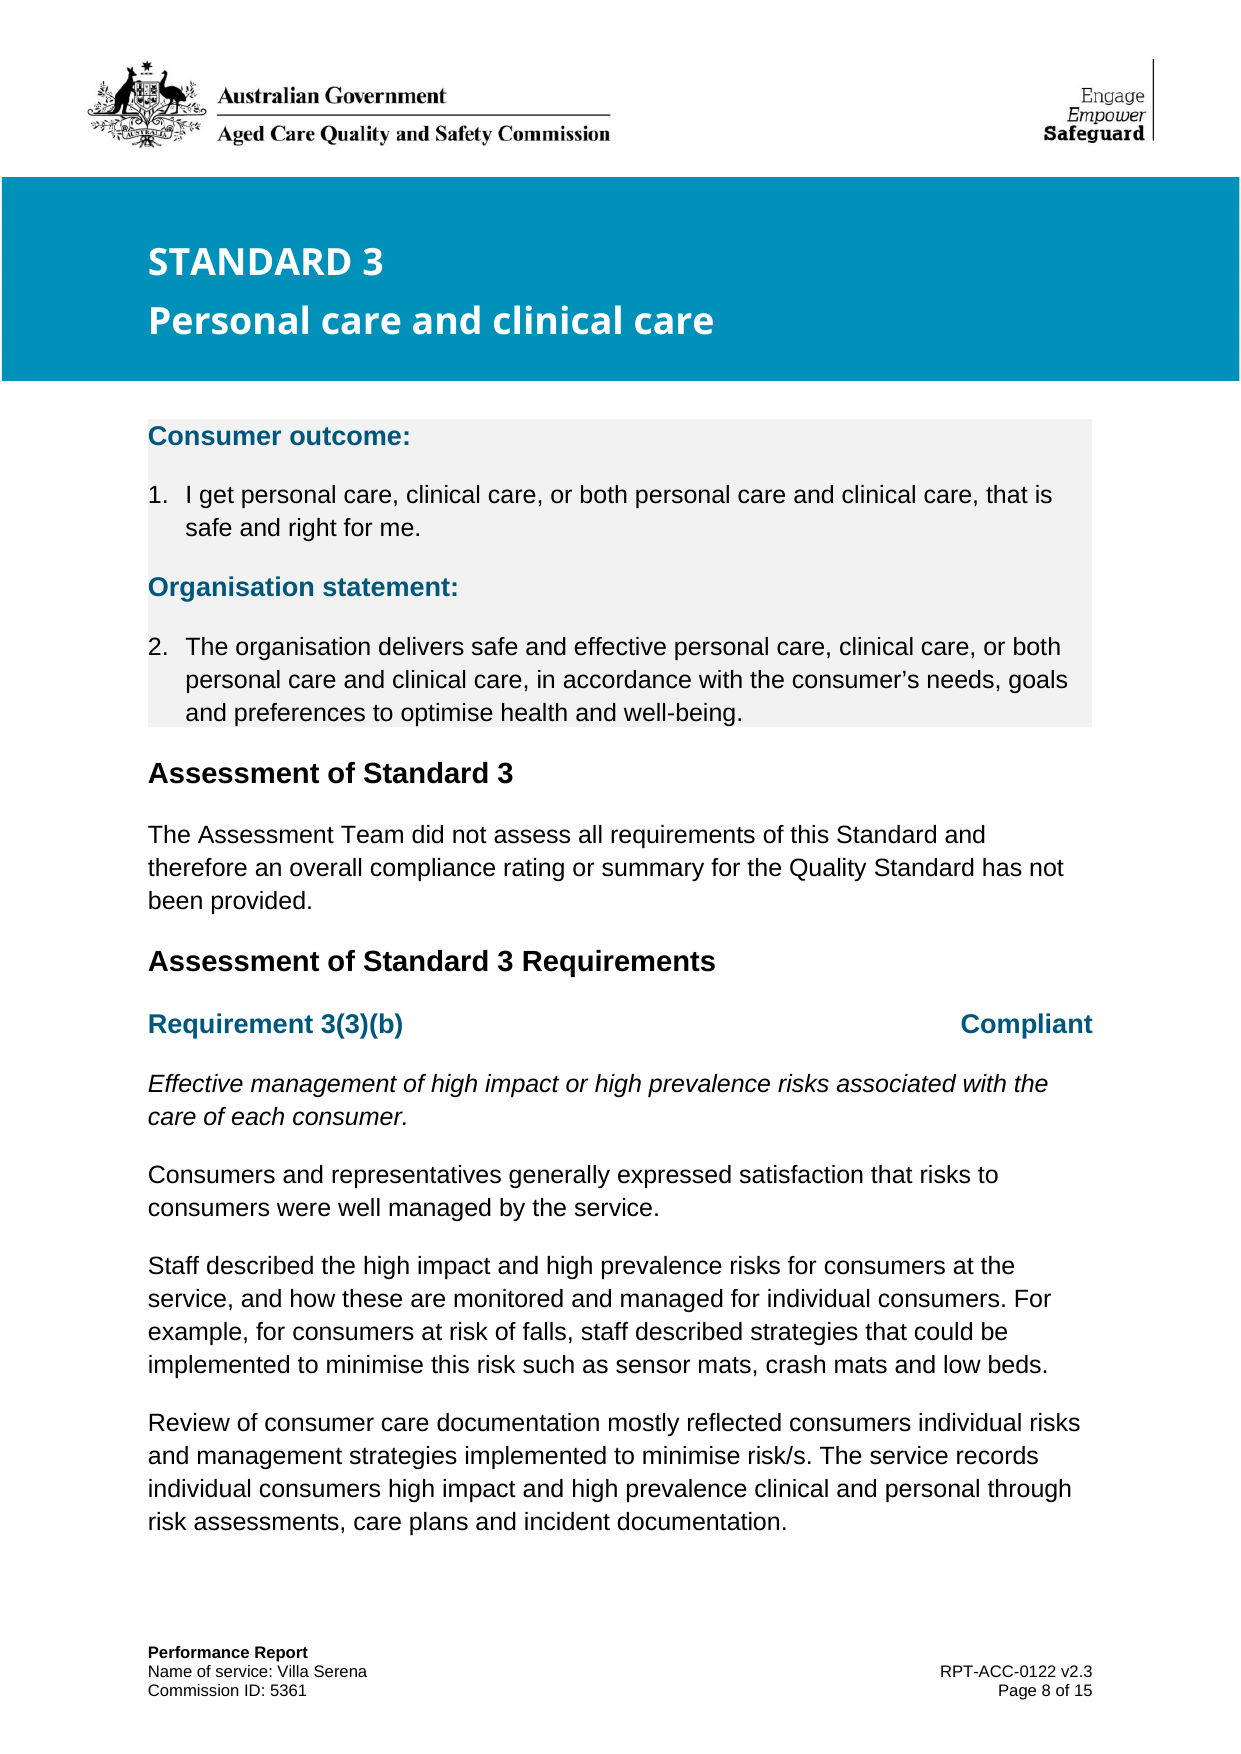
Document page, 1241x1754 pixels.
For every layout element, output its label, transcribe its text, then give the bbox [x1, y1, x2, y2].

text Staff described the high impact and high prevalence risks for consumers at the service, and how these are monitored and managed for individual consumers. For example, for consumers at risk of falls, staff described strategies that could be implemented to minimise this risk such as sensor mats, crash mats and low beds. [148, 1251, 1092, 1378]
subtitle Requirement 3(3)(b) Compliant [148, 1008, 1092, 1039]
subtitle STANDARD 3 Personal care and clinical care [148, 236, 1092, 345]
subtitle Consumer outcome: [148, 419, 1092, 451]
subtitle Assessment of Standard 3 [148, 756, 1092, 790]
subtitle Organisation statement: [148, 571, 1092, 603]
text Review of consumer care documentation mostly reflected consumers individual risks and management strategies implemented to minimise risk/s. The service records individual consumers high impact and high prevalence clinical and personal through risk assessments, care plans and incident documentation. [148, 1408, 1092, 1536]
subtitle Assessment of Standard 3 Requirements [148, 944, 1092, 978]
list I get personal care, clinical care, or both personal care and clinical care, that is safe and right for me. [148, 480, 1092, 542]
list The organisation delivers safe and effective personal care, clinical care, or both personal care and clinical care, in accordance with the consumer’s needs, goals and preferences to optimise health and well-being. [148, 632, 1092, 727]
text The Assessment Team did not assess all requirements of this Standard and therefore an overall compliance rating or summary for the Quality Standard has not been provided. [148, 820, 1092, 915]
picture [1, 0, 1241, 169]
text Consumers and representatives generally expressed satisfaction that risks to consumers were well managed by the service. [148, 1159, 1092, 1221]
text Effective management of high impact or high prevalence risks associated with the care of each consumer. [148, 1068, 1092, 1130]
